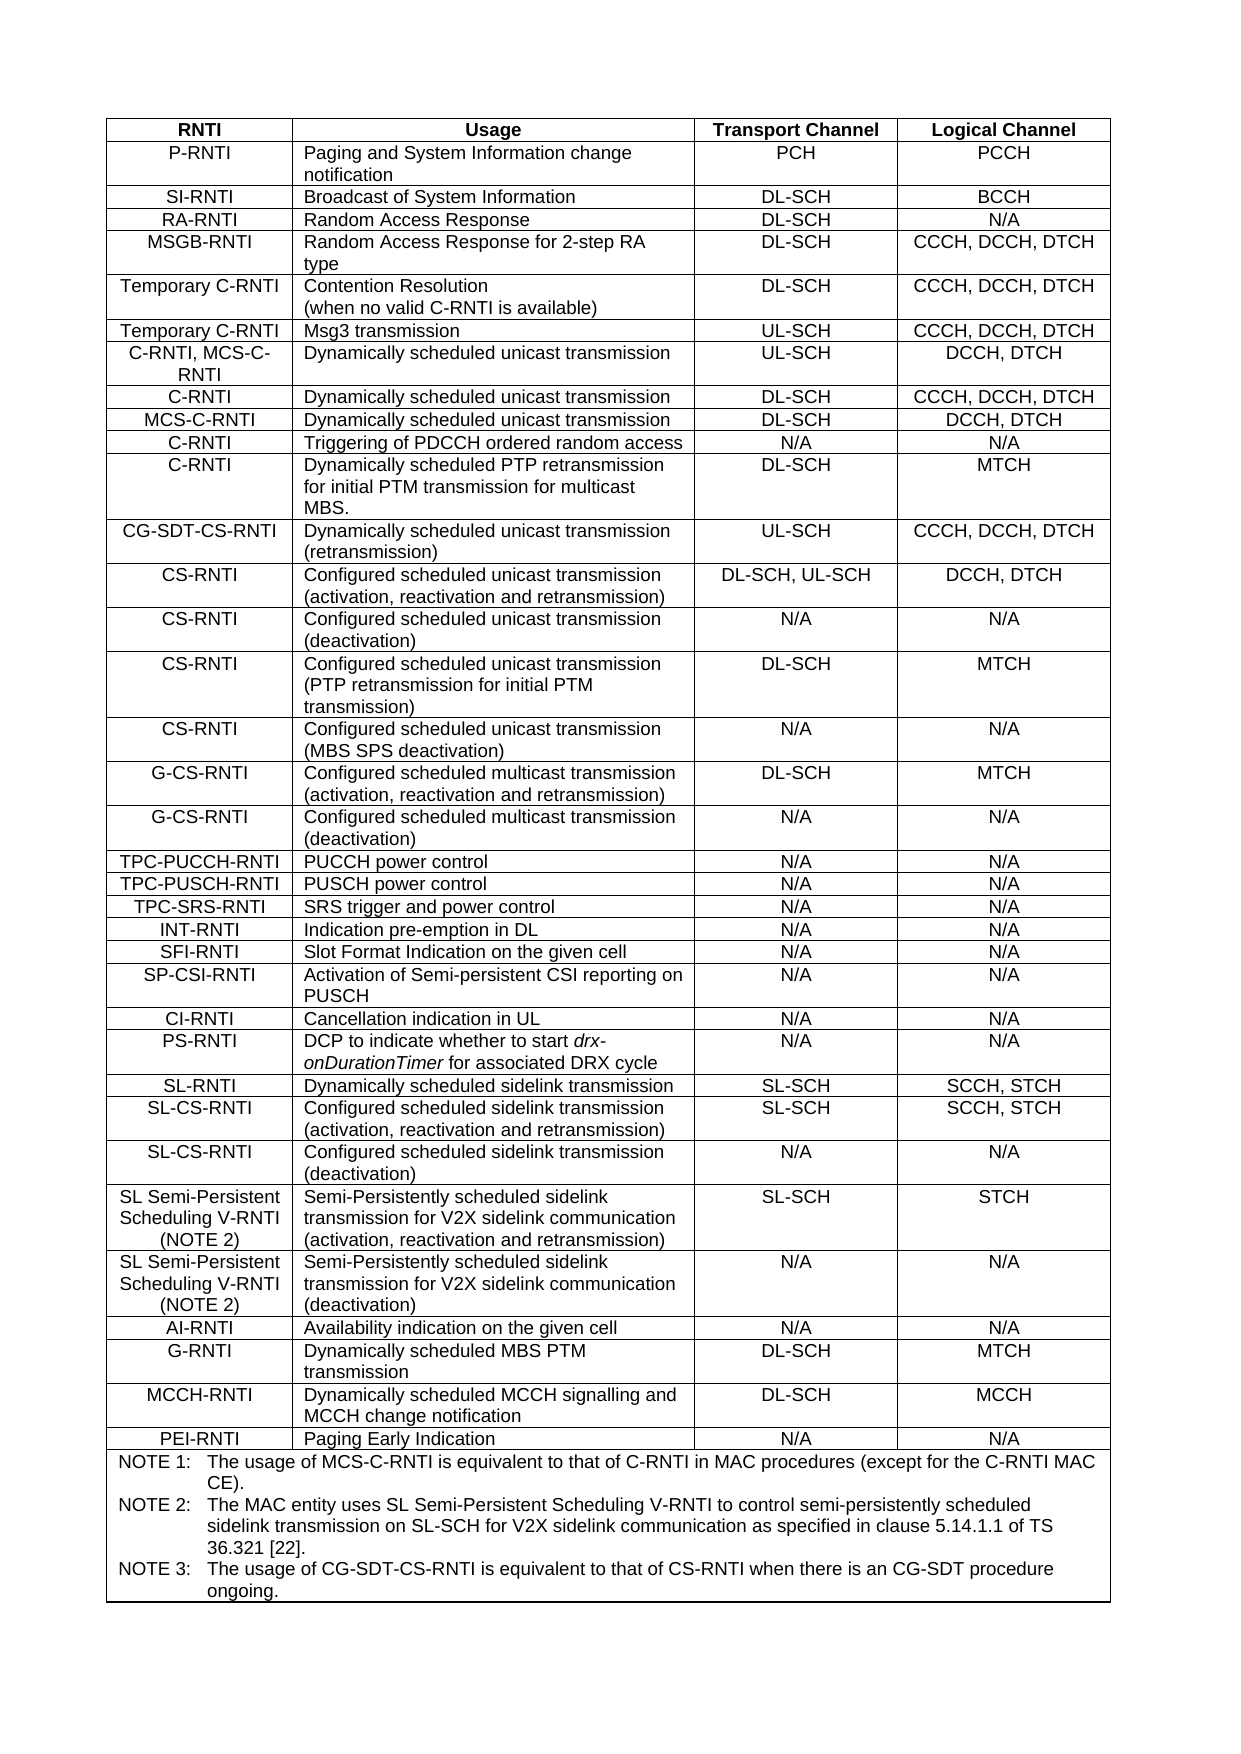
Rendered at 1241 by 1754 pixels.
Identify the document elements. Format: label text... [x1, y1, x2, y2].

table_cell SFI-RNTI [107, 941, 292, 962]
table_cell MCS-C-RNTI [107, 409, 292, 430]
table_cell N/A [695, 941, 897, 962]
table_cell N/A [898, 718, 1110, 761]
table_cell CG-SDT-CS-RNTI [107, 520, 292, 563]
table_cell DL-SCH, UL-SCH [695, 564, 897, 607]
table_cell C-RNTI [107, 431, 292, 453]
table_cell N/A [898, 1008, 1110, 1029]
table_cell MCCH-RNTI [107, 1384, 292, 1427]
table_cell Configured scheduled unicast transmission (MBS SPS deactivation) [293, 718, 694, 761]
table_cell N/A [898, 918, 1110, 940]
table_cell DL-SCH [695, 275, 897, 318]
table_cell N/A [695, 896, 897, 917]
table_cell CI-RNTI [107, 1008, 292, 1029]
table_cell SP-CSI-RNTI [107, 964, 292, 1007]
table_cell CS-RNTI [107, 608, 292, 651]
table_cell MTCH [898, 762, 1110, 805]
table_cell DL-SCH [695, 454, 897, 519]
table_cell DL-SCH [695, 1384, 897, 1427]
table_cell Triggering of PDCCH ordered random access [293, 431, 694, 453]
table_cell Configured scheduled sidelink transmission (activation, reactivation and retransmission) [293, 1097, 694, 1140]
table_cell MCCH [898, 1384, 1110, 1427]
table_cell AI-RNTI [107, 1317, 292, 1338]
table_header RNTI [107, 119, 292, 141]
table_cell Indication pre-emption in DL [293, 918, 694, 940]
table_cell N/A [898, 1428, 1110, 1449]
table_cell Msg3 transmission [293, 320, 694, 341]
table_cell CS-RNTI [107, 718, 292, 761]
table_cell SL-SCH [695, 1185, 897, 1250]
table_cell CCCH, DCCH, DTCH [898, 275, 1110, 318]
table_cell DCCH, DTCH [898, 342, 1110, 385]
table_cell CS-RNTI [107, 564, 292, 607]
table_cell N/A [898, 896, 1110, 917]
table_cell DL-SCH [695, 386, 897, 408]
table_cell N/A [695, 1141, 897, 1184]
table_cell PEI-RNTI [107, 1428, 292, 1449]
table_cell INT-RNTI [107, 918, 292, 940]
table_cell TPC-PUCCH-RNTI [107, 851, 292, 872]
table_cell N/A [898, 873, 1110, 895]
table_cell TPC-PUSCH-RNTI [107, 873, 292, 895]
table_cell SCCH, STCH [898, 1097, 1110, 1140]
table_cell Semi-Persistently scheduled sidelink transmission for V2X sidelink communication (activation, reactivation and retransmission) [293, 1185, 694, 1250]
table_cell SI-RNTI [107, 186, 292, 207]
table_cell N/A [695, 964, 897, 1007]
table_cell SRS trigger and power control [293, 896, 694, 917]
table_cell N/A [695, 608, 897, 651]
table_cell Activation of Semi-persistent CSI reporting on PUSCH [293, 964, 694, 1007]
table_cell STCH [898, 1185, 1110, 1250]
table_cell TPC-SRS-RNTI [107, 896, 292, 917]
table_cell Configured scheduled unicast transmission (PTP retransmission for initial PTM transmission) [293, 652, 694, 717]
table_cell Paging Early Indication [293, 1428, 694, 1449]
table_cell PS-RNTI [107, 1030, 292, 1073]
table_cell Dynamically scheduled unicast transmission (retransmission) [293, 520, 694, 563]
table_cell MTCH [898, 454, 1110, 519]
table_cell Dynamically scheduled MCCH signalling and MCCH change notification [293, 1384, 694, 1427]
table_header Usage [293, 119, 694, 141]
table_cell Broadcast of System Information [293, 186, 694, 207]
table_cell PCCH [898, 142, 1110, 185]
table_cell Dynamically scheduled sidelink transmission [293, 1075, 694, 1096]
table_cell SL-CS-RNTI [107, 1141, 292, 1184]
table_cell C-RNTI [107, 454, 292, 519]
table_cell N/A [898, 1317, 1110, 1338]
table_cell Configured scheduled unicast transmission (deactivation) [293, 608, 694, 651]
table_cell UL-SCH [695, 320, 897, 341]
table_cell CCCH, DCCH, DTCH [898, 520, 1110, 563]
table_cell Semi-Persistently scheduled sidelink transmission for V2X sidelink communication (deactivation) [293, 1251, 694, 1316]
table_cell N/A [695, 431, 897, 453]
table_cell N/A [695, 873, 897, 895]
table_cell Paging and System Information change notification [293, 142, 694, 185]
table_cell Configured scheduled sidelink transmission (deactivation) [293, 1141, 694, 1184]
table_cell N/A [898, 941, 1110, 962]
table_cell CCCH, DCCH, DTCH [898, 386, 1110, 408]
table_cell N/A [695, 718, 897, 761]
table_cell DCCH, DTCH [898, 564, 1110, 607]
table_cell SL-SCH [695, 1075, 897, 1096]
table_cell N/A [695, 1428, 897, 1449]
table_cell SL Semi-Persistent Scheduling V-RNTI (NOTE 2) [107, 1185, 292, 1250]
table_cell MSGB-RNTI [107, 231, 292, 274]
table_cell G-RNTI [107, 1340, 292, 1383]
table_cell C-RNTI, MCS-C-RNTI [107, 342, 292, 385]
table_cell PCH [695, 142, 897, 185]
table_cell DL-SCH [695, 209, 897, 230]
table_cell UL-SCH [695, 342, 897, 385]
table_cell N/A [898, 431, 1110, 453]
table_cell N/A [695, 1008, 897, 1029]
table_cell Dynamically scheduled unicast transmission [293, 342, 694, 385]
table_cell Contention Resolution (when no valid C-RNTI is available) [293, 275, 694, 318]
table_cell CCCH, DCCH, DTCH [898, 320, 1110, 341]
table_cell N/A [695, 851, 897, 872]
table_cell N/A [695, 1251, 897, 1316]
table_cell Random Access Response [293, 209, 694, 230]
table_cell RA-RNTI [107, 209, 292, 230]
table_cell N/A [898, 1030, 1110, 1073]
table_cell PUCCH power control [293, 851, 694, 872]
table_cell G-CS-RNTI [107, 806, 292, 849]
table_cell SL-SCH [695, 1097, 897, 1140]
table_cell N/A [898, 1141, 1110, 1184]
table_cell N/A [695, 1030, 897, 1073]
table_cell DL-SCH [695, 652, 897, 717]
table_cell UL-SCH [695, 520, 897, 563]
table_cell G-CS-RNTI [107, 762, 292, 805]
table_cell Availability indication on the given cell [293, 1317, 694, 1338]
table_cell CCCH, DCCH, DTCH [898, 231, 1110, 274]
table_cell N/A [898, 964, 1110, 1007]
table_cell Temporary C-RNTI [107, 320, 292, 341]
table_cell DL-SCH [695, 762, 897, 805]
table_cell N/A [898, 1251, 1110, 1316]
table_cell N/A [898, 851, 1110, 872]
table_cell Cancellation indication in UL [293, 1008, 694, 1029]
table_cell SCCH, STCH [898, 1075, 1110, 1096]
table_cell P-RNTI [107, 142, 292, 185]
table_cell N/A [898, 806, 1110, 849]
table_cell Dynamically scheduled MBS PTM transmission [293, 1340, 694, 1383]
table_cell Configured scheduled multicast transmission (deactivation) [293, 806, 694, 849]
table_cell Temporary C-RNTI [107, 275, 292, 318]
table_cell N/A [898, 209, 1110, 230]
table_cell MTCH [898, 652, 1110, 717]
table_cell Configured scheduled unicast transmission (activation, reactivation and retransmission) [293, 564, 694, 607]
table_header Logical Channel [898, 119, 1110, 141]
table_cell Dynamically scheduled unicast transmission [293, 386, 694, 408]
table_cell NOTE 1: The usage of MCS-C-RNTI is equivalent to that of C-RNTI in MAC procedures (except for the C-RNTI MAC CE). NOTE 2: The MAC entity uses SL Semi-Persistent Scheduling V-RNTI to control semi-persistently scheduled sidelink transmission on SL-SCH for V2X sidelink communication as specified in clause 5.14.1.1 of TS 36.321 [22]. NOTE 3: The usage of CG-SDT-CS-RNTI is equivalent to that of CS-RNTI when there is an CG-SDT procedure ongoing. [107, 1450, 1110, 1601]
table_header Transport Channel [695, 119, 897, 141]
table_cell N/A [695, 918, 897, 940]
table_cell Random Access Response for 2-step RA type [293, 231, 694, 274]
table_cell SL-RNTI [107, 1075, 292, 1096]
table_cell N/A [898, 608, 1110, 651]
table_cell Slot Format Indication on the given cell [293, 941, 694, 962]
table_cell DL-SCH [695, 231, 897, 274]
table_cell CS-RNTI [107, 652, 292, 717]
table_cell MTCH [898, 1340, 1110, 1383]
table_cell Dynamically scheduled unicast transmission [293, 409, 694, 430]
table_cell SL Semi-Persistent Scheduling V-RNTI (NOTE 2) [107, 1251, 292, 1316]
table_cell DL-SCH [695, 409, 897, 430]
table_cell N/A [695, 806, 897, 849]
table_cell BCCH [898, 186, 1110, 207]
table_cell Configured scheduled multicast transmission (activation, reactivation and retransmission) [293, 762, 694, 805]
table_cell DL-SCH [695, 186, 897, 207]
table_cell C-RNTI [107, 386, 292, 408]
table_cell DCP to indicate whether to start drx-onDurationTimer for associated DRX cycle [293, 1030, 694, 1073]
table_cell SL-CS-RNTI [107, 1097, 292, 1140]
table_cell Dynamically scheduled PTP retransmission for initial PTM transmission for multicast MBS. [293, 454, 694, 519]
table_cell DCCH, DTCH [898, 409, 1110, 430]
table_cell N/A [695, 1317, 897, 1338]
table_cell PUSCH power control [293, 873, 694, 895]
table_cell DL-SCH [695, 1340, 897, 1383]
